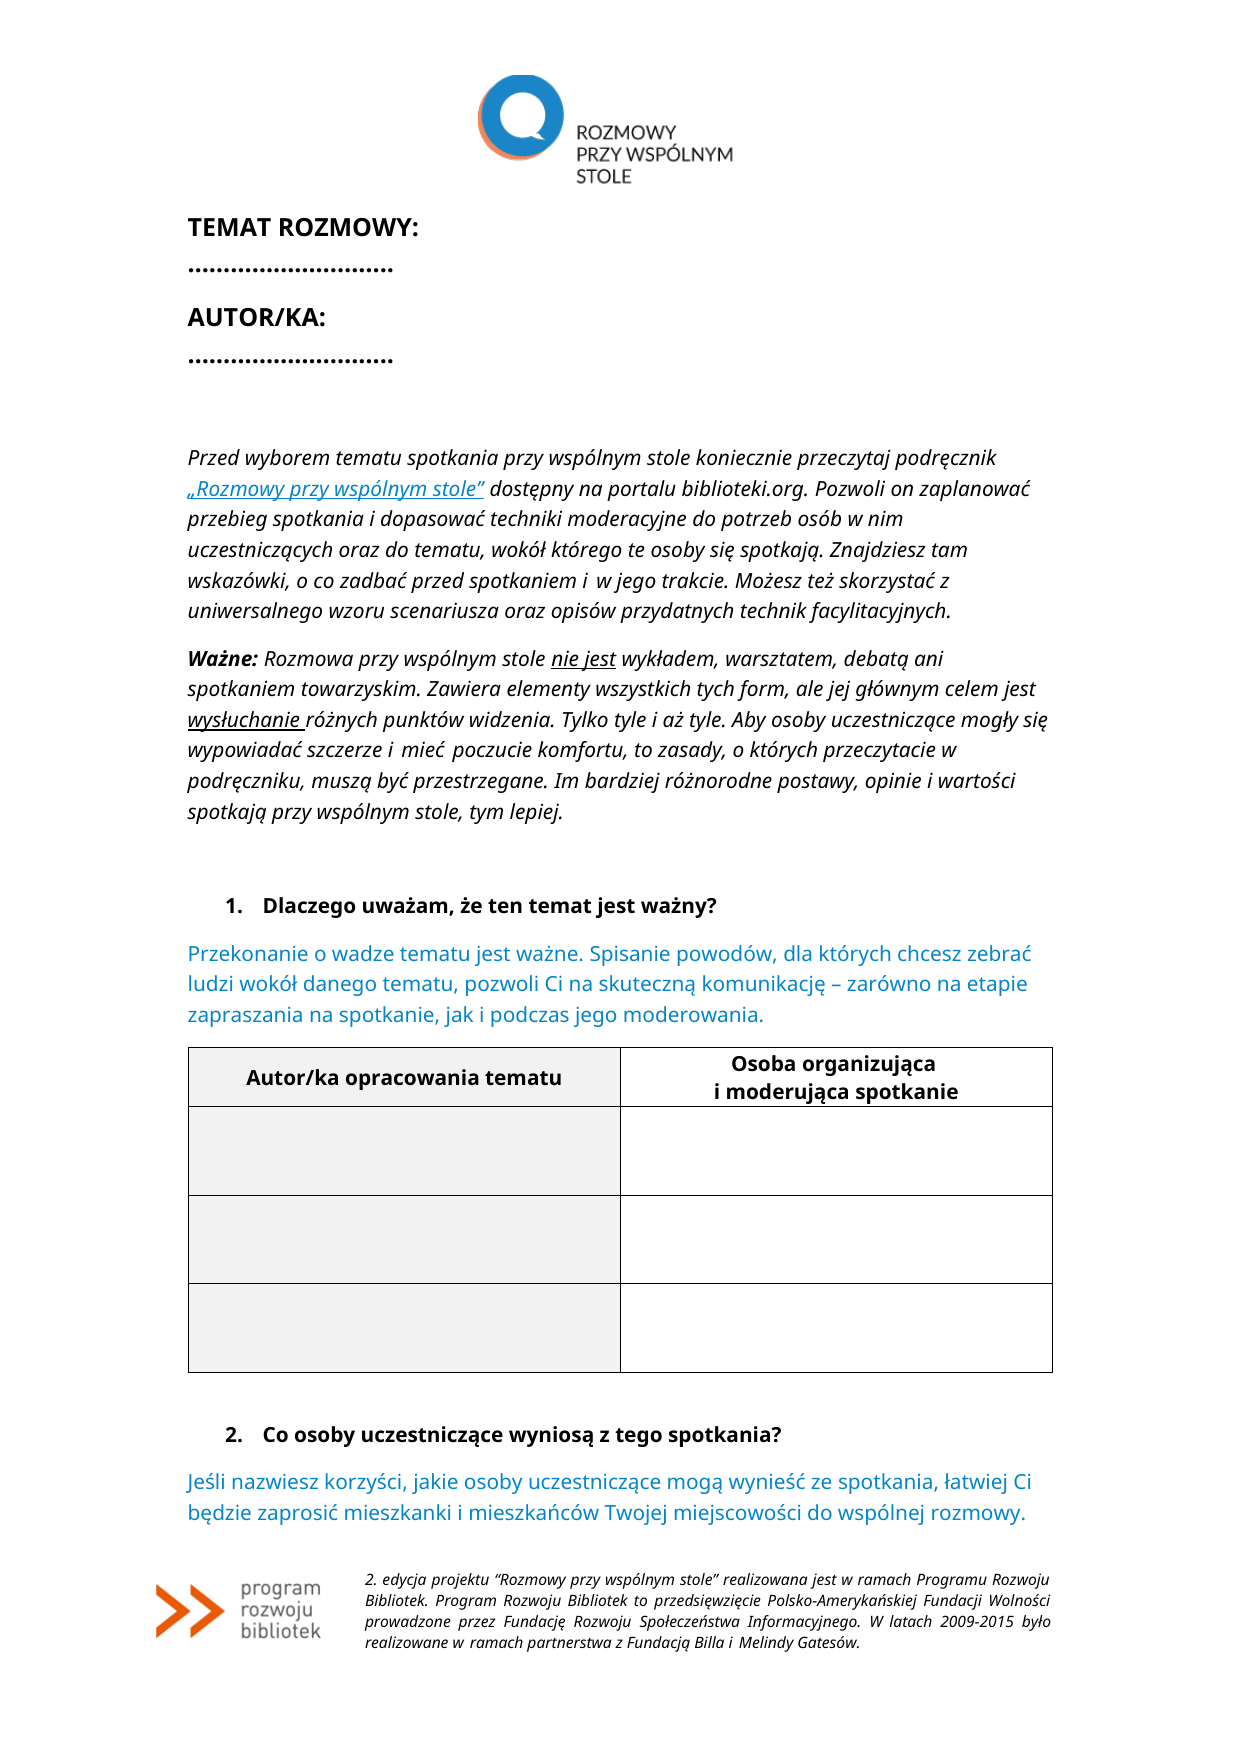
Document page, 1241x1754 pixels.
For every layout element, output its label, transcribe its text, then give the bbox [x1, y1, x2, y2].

list Dlaczego uważam, że ten temat jest ważny? [225, 891, 1053, 920]
text Przekonanie o wadze tematu jest ważne. Spisanie powodów, dla których chcesz zebrać ludzi wokół danego tematu, pozwoli Ci na skuteczną komunikację – zarówno na etapie zapraszania na spotkanie, jak i podczas jego moderowania. [187, 939, 1053, 1028]
table_cell [621, 1284, 1052, 1372]
text AUTOR/KA: ……………………….. [187, 299, 1053, 370]
text Jeśli nazwiesz korzyści, jakie osoby uczestniczące mogą wynieść ze spotkania, łatwiej Ci będzie zaprosić mieszkanki i mieszkańców Twojej miejscowości do wspólnej rozmowy. [187, 1467, 1053, 1527]
table_cell [621, 1107, 1052, 1195]
table_cell [189, 1284, 620, 1372]
text Ważne: Rozmowa przy wspólnym stole nie jest wykładem, warsztatem, debatą ani spotkaniem towarzyskim. Zawiera elementy wszystkich tych form, ale jej głównym celem jest wysłuchanie różnych punktów widzenia. Tylko tyle i aż tyle. Aby osoby uczestniczące mogły się wypowiadać szczerze i mieć poczucie komfortu, to zasady, o których przeczytacie w podręczniku, muszą być przestrzegane. Im bardziej różnorodne postawy, opinie i wartości spotkają przy wspólnym stole, tym lepiej. [187, 644, 1053, 825]
table_cell [189, 1107, 620, 1195]
table_header Autor/ka opracowania tematu [189, 1048, 620, 1106]
picture [127, 1556, 346, 1666]
text Przed wyborem tematu spotkania przy wspólnym stole koniecznie przeczytaj podręcznik „Rozmowy przy wspólnym stole” dostępny na portalu biblioteki.org. Pozwoli on zaplanować przebieg spotkania i dopasować techniki moderacyjne do potrzeb osób w nim uczestniczących oraz do tematu, wokół którego te osoby się spotkają. Znajdziesz tam wskazówki, o co zadbać przed spotkaniem i w jego trakcie. Możesz też skorzystać z uniwersalnego wzoru scenariusza oraz opisów przydatnych technik facylitacyjnych. [187, 443, 1053, 625]
table_cell [621, 1196, 1052, 1283]
table_cell [189, 1196, 620, 1283]
list Co osoby uczestniczące wyniosą z tego spotkania? [225, 1420, 1053, 1449]
text TEMAT ROZMOWY: ……………………….. [187, 209, 1053, 280]
table_header Osoba organizująca i moderująca spotkanie [621, 1048, 1052, 1106]
picture [477, 75, 763, 210]
